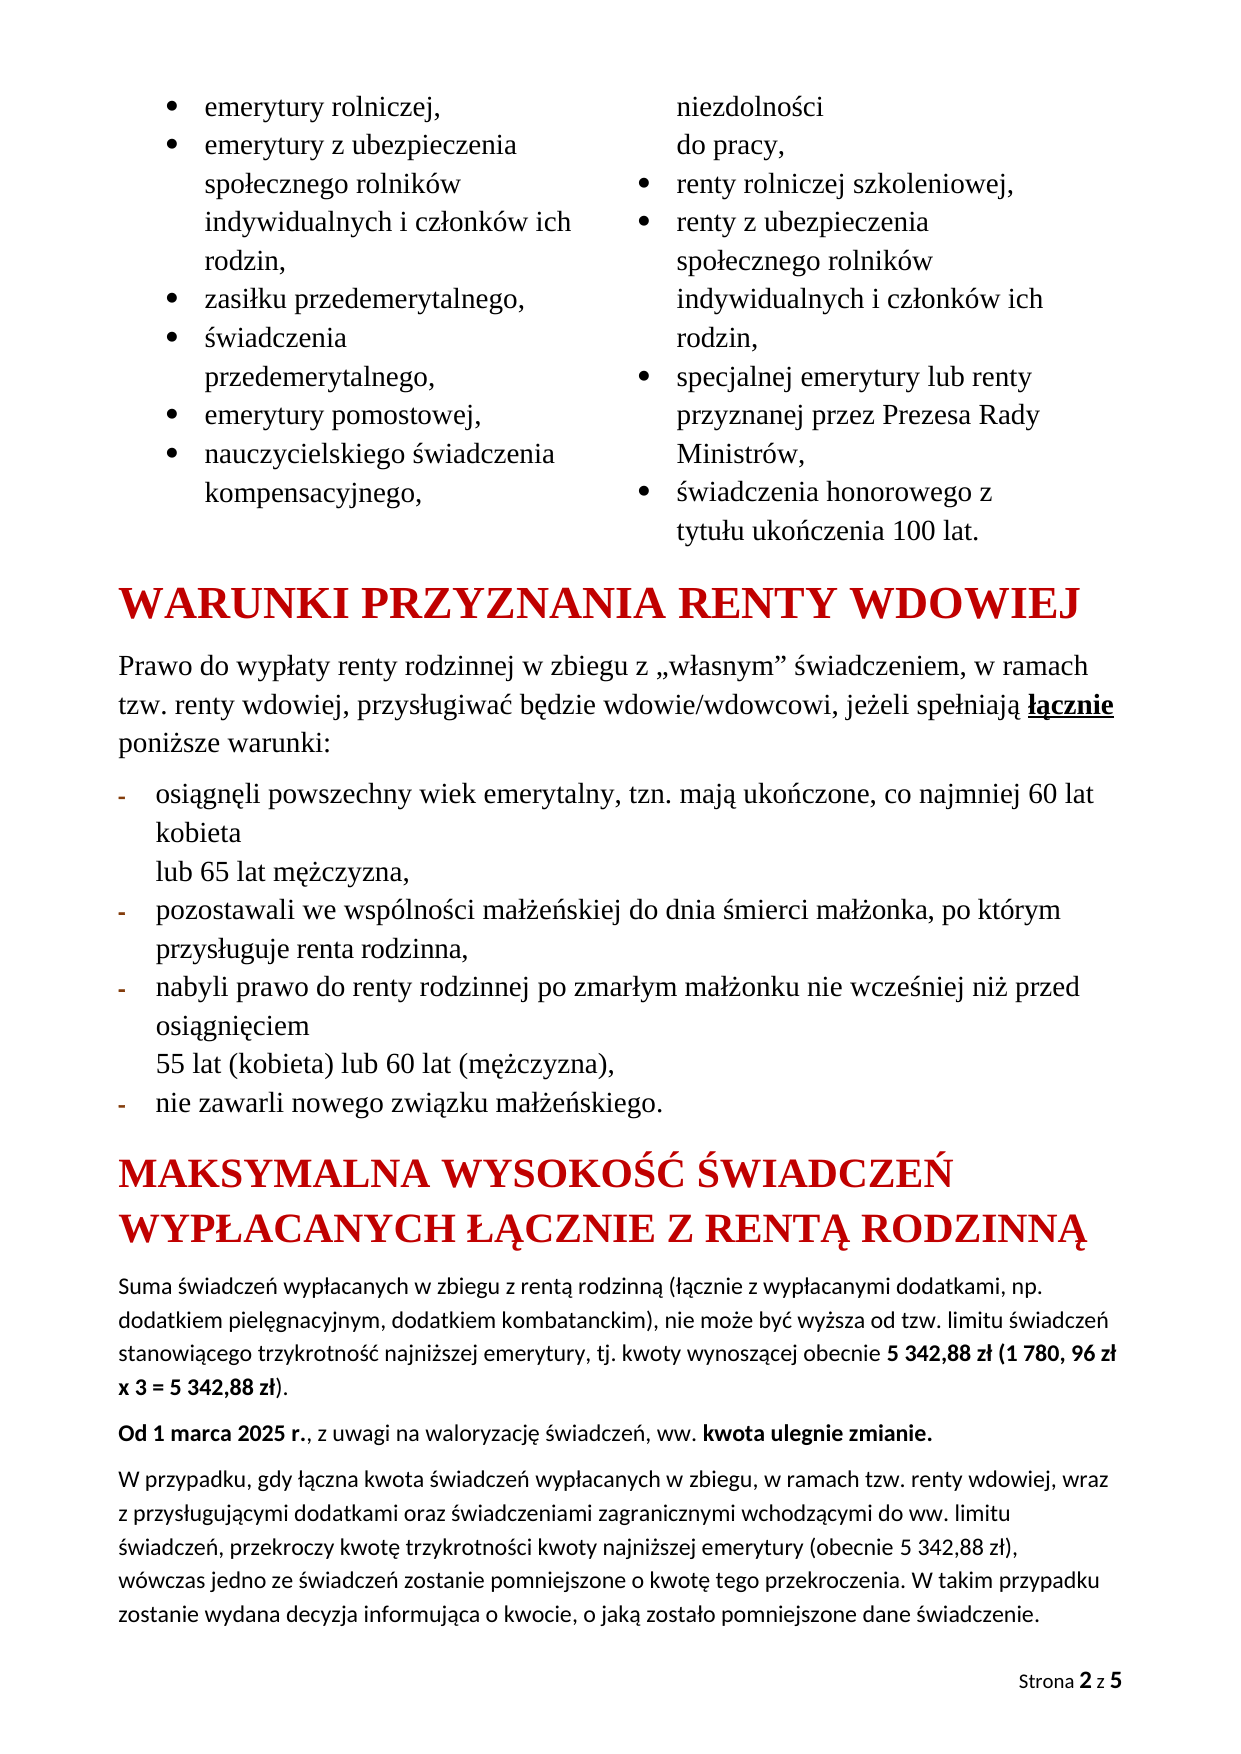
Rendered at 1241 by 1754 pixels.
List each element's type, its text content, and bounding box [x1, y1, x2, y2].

list osiągnęli powszechny wiek emerytalny, tzn. mają ukończone, co najmniej 60 lat kobieta lub 65 lat mężczyzna, [118, 777, 1122, 887]
subtitle MAKSYMALNA WYSOKOŚĆ ŚWIADCZEŃ WYPŁACANYCH ŁĄCZNIE Z RENTĄ RODZINNĄ [118, 1148, 1122, 1251]
text Od 1 marca 2025 r., z uwagi na waloryzację świadczeń, ww. kwota ulegnie zmianie. [118, 1418, 1122, 1447]
list pozostawali we wspólności małżeńskiej do dnia śmierci małżonka, po którym przysługuje renta rodzinna, [118, 892, 1122, 964]
list nie zawarli nowego związku małżeńskiego. [118, 1085, 1122, 1118]
list nabyli prawo do renty rodzinnej po zmarłym małżonku nie wcześniej niż przed osiągnięciem 55 lat (kobieta) lub 60 lat (mężczyzna), [118, 969, 1122, 1080]
text W przypadku, gdy łączna kwota świadczeń wypłacanych w zbiegu, w ramach tzw. renty wdowiej, wraz z przysługującymi dodatkami oraz świadczeniami zagranicznymi wchodzącymi do ww. limitu świadczeń, przekroczy kwotę trzykrotności kwoty najniższej emerytury (obecnie 5 342,88 zł), wówczas jedno ze świadczeń zostanie pomniejszone o kwotę tego przekroczenia. W takim przypadku zostanie wydana decyzja informująca o kwocie, o jaką zostało pomniejszone dane świadczenie. [118, 1464, 1110, 1628]
subtitle WARUNKI PRZYZNANIA RENTY WDOWIEJ [118, 575, 1122, 628]
text Prawo do wypłaty renty rodzinnej w zbiegu z „własnym” świadczeniem, w ramach tzw. renty wdowiej, przysługiwać będzie wdowie/wdowcowi, jeżeli spełniają łącznie poniższe warunki: [118, 648, 1122, 759]
text Suma świadczeń wypłacanych w zbiegu z rentą rodzinną (łącznie z wypłacanymi dodatkami, np. dodatkiem pielęgnacyjnym, dodatkiem kombatanckim), nie może być wyższa od tzw. limitu świadczeń stanowiącego trzykrotność najniższej emerytury, tj. kwoty wynoszącej obecnie 5 342,88 zł (1 780, 96 zł x 3 = 5 342,88 zł). [118, 1271, 1122, 1401]
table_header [118, 89, 590, 550]
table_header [590, 89, 1062, 550]
